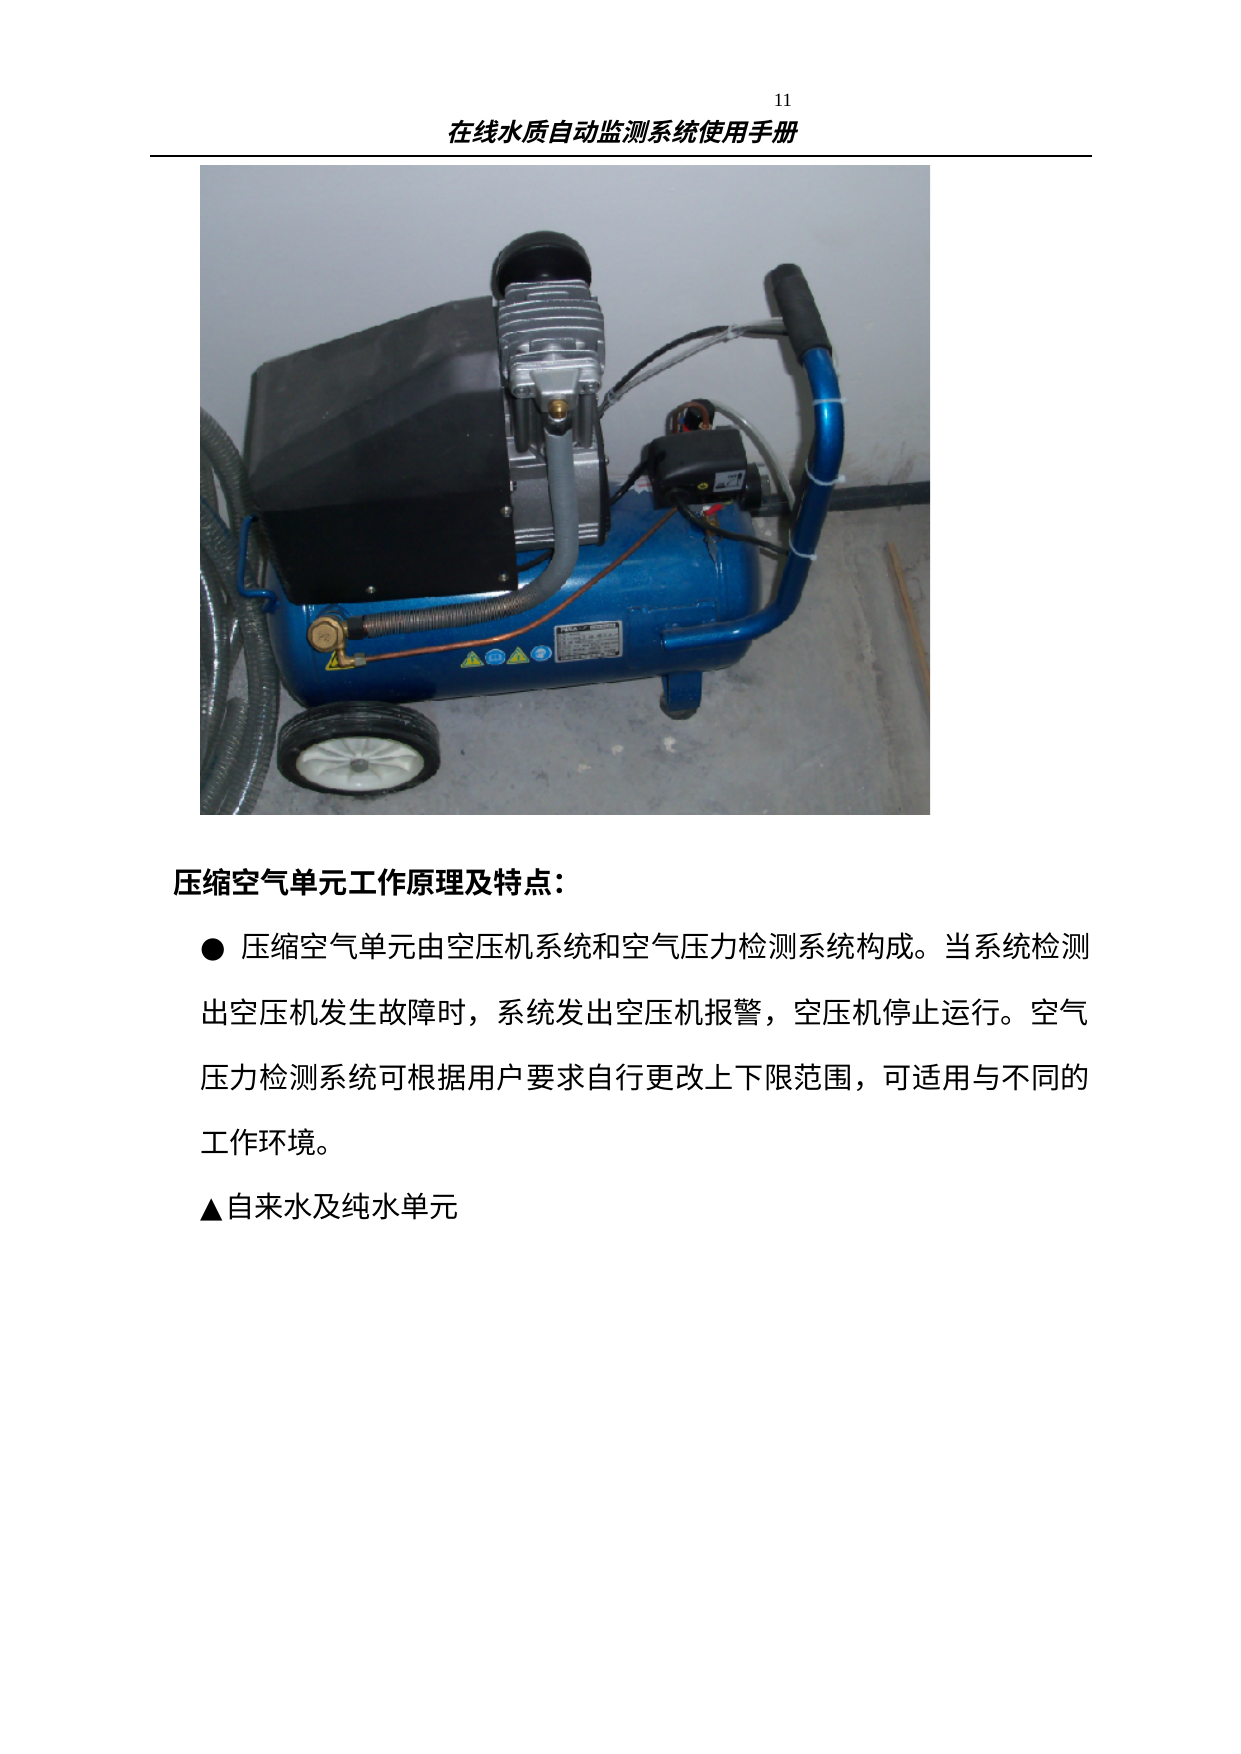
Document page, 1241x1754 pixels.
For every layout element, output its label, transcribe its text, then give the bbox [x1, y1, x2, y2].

picture [200, 165, 931, 815]
text ● 压缩空气单元由空压机系统和空气压力检测系统构成。当系统检测出空压机发生故障时，系统发出空压机报警，空压机停止运行。空气压力检测系统可根据用户要求自行更改上下限范围，可适用与不同的工作环境。 [200, 913, 1092, 1173]
text 压缩空气单元工作原理及特点： [150, 848, 1092, 913]
list 自来水及纯水单元 [200, 1173, 1092, 1238]
